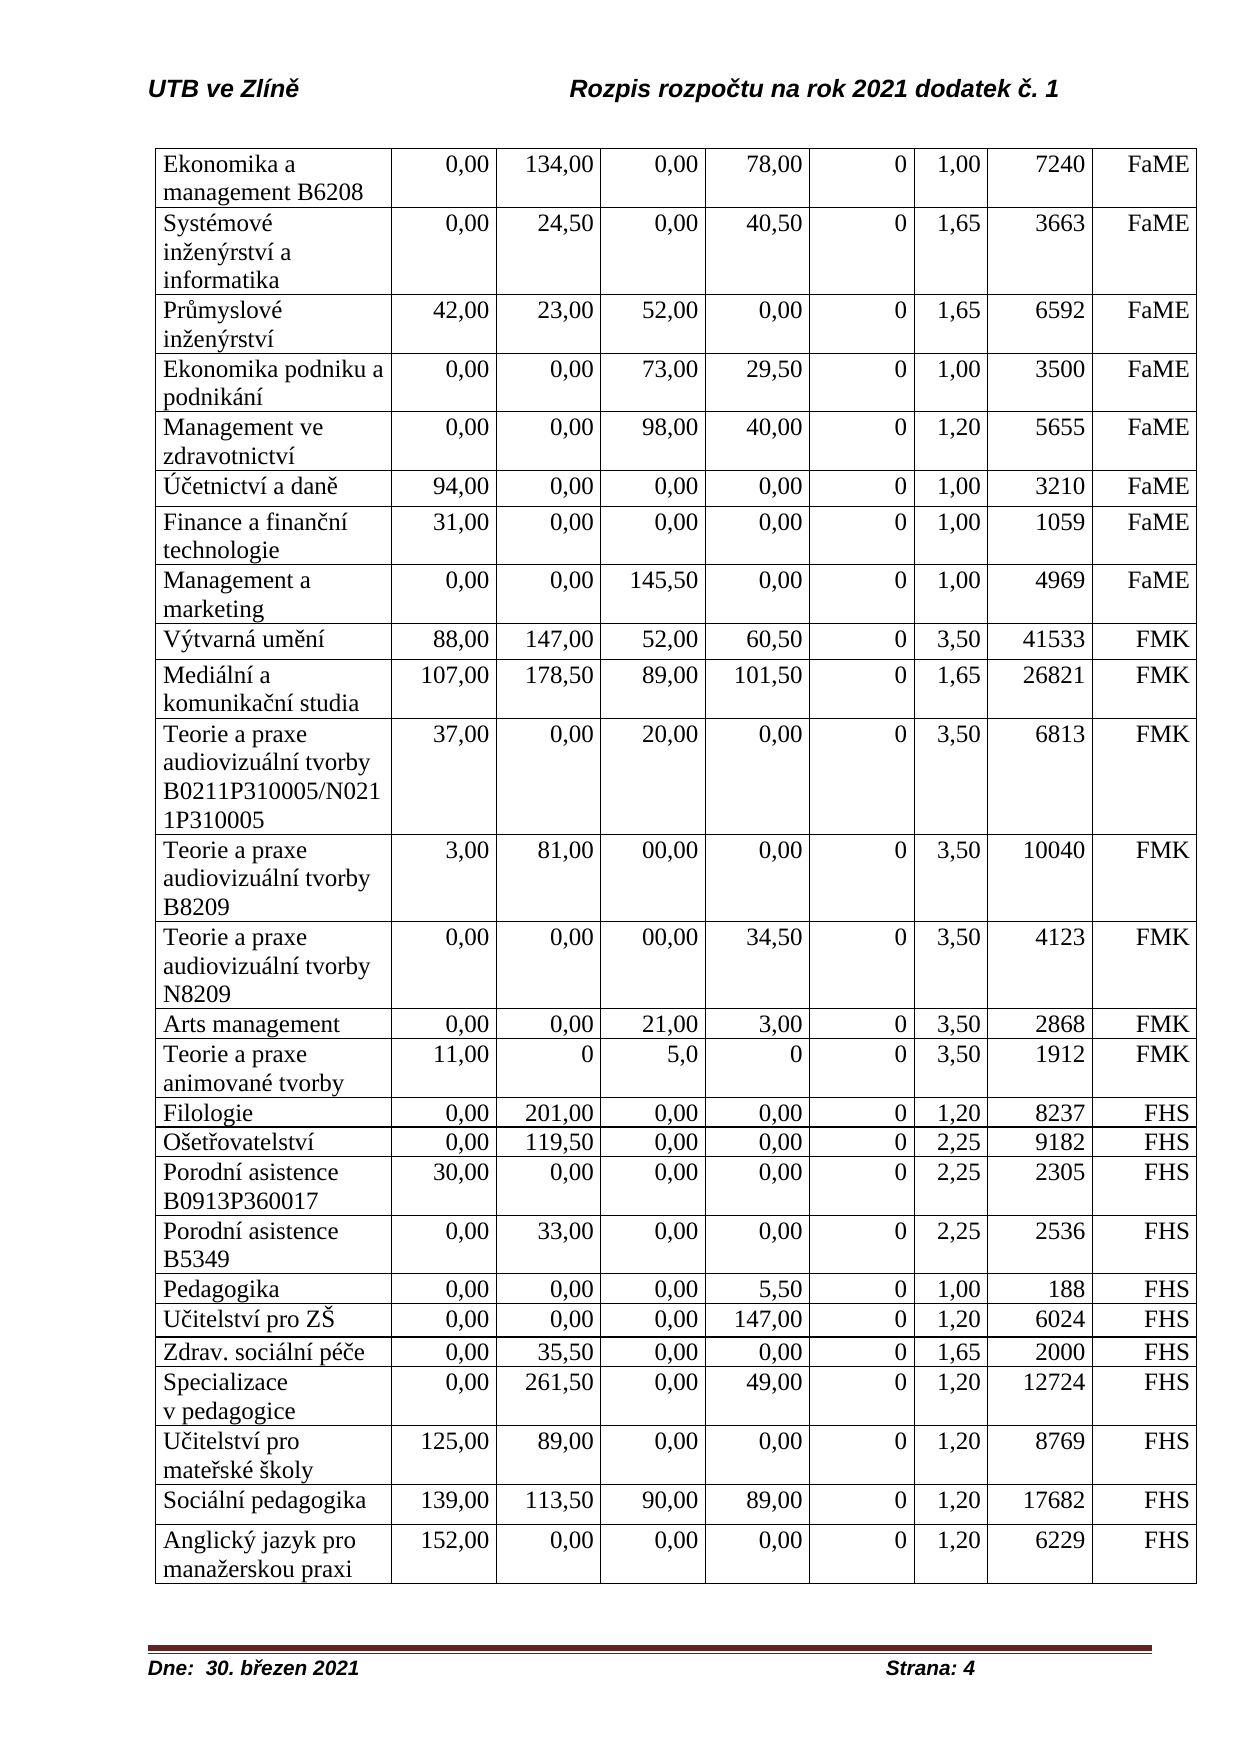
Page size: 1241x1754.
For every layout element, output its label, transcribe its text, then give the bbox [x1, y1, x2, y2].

table_cell 1,00 [915, 149, 987, 207]
table_cell FHS [1093, 1304, 1196, 1336]
table_cell FMK [1093, 624, 1196, 659]
table_cell 3,00 [706, 1009, 809, 1038]
table_cell Učitelství pro ZŠ [156, 1304, 391, 1336]
table_cell 347,50 [810, 624, 914, 659]
table_cell 0,00 [706, 835, 809, 921]
table_cell 2305 [988, 1157, 1092, 1215]
table_cell FMK [1093, 1039, 1196, 1097]
table_cell 201,00 [497, 1098, 600, 1126]
table_cell 90,00 [601, 1485, 705, 1524]
table_cell 5,50 [706, 1274, 809, 1303]
table_cell 88,00 [392, 624, 496, 659]
table_cell Systémové inženýrství a informatika [156, 208, 391, 294]
table_cell 8769 [988, 1426, 1092, 1484]
table_cell 0,00 [601, 1338, 705, 1366]
table_cell 23,00 [497, 295, 600, 353]
table_cell 30,00 [810, 1157, 914, 1215]
table_cell 101,50 [706, 660, 809, 718]
table_cell 261,50 [497, 1367, 600, 1425]
table_cell FHS [1093, 1338, 1196, 1366]
table_cell 17682 [988, 1485, 1092, 1524]
table_cell 178,50 [497, 660, 600, 718]
table_cell 1,00 [915, 565, 987, 623]
table_cell 145,50 [810, 565, 914, 623]
table_cell 3,50 [915, 1039, 987, 1097]
table_cell 0,00 [392, 565, 496, 623]
table_cell 0,00 [706, 471, 809, 506]
table_cell 0,00 [601, 1157, 705, 1215]
table_cell 3,00 [392, 835, 496, 921]
table_cell 0,00 [392, 1274, 496, 1303]
table_cell 0,00 [601, 1367, 705, 1425]
table_cell 31,00 [392, 507, 496, 564]
table_cell 1,00 [915, 471, 987, 506]
table_cell 0,00 [706, 1157, 809, 1215]
table_cell 0,00 [706, 507, 809, 564]
table_cell Filologie [156, 1098, 391, 1126]
table_cell 52,00 [601, 624, 705, 659]
table_cell 3,50 [915, 922, 987, 1008]
table_cell 0,00 [497, 1525, 600, 1583]
table_cell 5655 [988, 412, 1092, 470]
table_cell 0,00 [601, 208, 705, 294]
table_cell 33,00 [497, 1216, 600, 1273]
table_cell 1,00 [915, 507, 987, 564]
table_cell 134,00 [497, 149, 600, 207]
table_cell 2000 [988, 1338, 1092, 1366]
table_cell FaME [1093, 507, 1196, 564]
table_cell 73,00 [601, 354, 705, 411]
table_cell 0,00 [601, 507, 705, 564]
table_cell 0,00 [392, 1128, 496, 1156]
table_cell 138,00 [810, 412, 914, 470]
table_cell 0,00 [706, 1525, 809, 1583]
table_cell 0,00 [392, 1367, 496, 1425]
table_cell 35,50 [497, 1338, 600, 1366]
table_cell FaME [1093, 149, 1196, 207]
table_cell 0,00 [497, 1274, 600, 1303]
table_cell 0,00 [497, 412, 600, 470]
table_cell 0,00 [392, 1216, 496, 1273]
table_cell 00,00 [601, 835, 705, 921]
table_cell Porodní asistence B5349 [156, 1216, 391, 1273]
table_cell 65,00 [810, 208, 914, 294]
table_cell 152,00 [810, 1525, 914, 1583]
table_cell 31,00 [810, 507, 914, 564]
table_cell 0,00 [392, 1098, 496, 1126]
table_cell 37,00 [392, 719, 496, 834]
table_cell 0,00 [706, 295, 809, 353]
table_cell 3663 [988, 208, 1092, 294]
table_cell 0,00 [392, 149, 496, 207]
table_cell 188 [988, 1274, 1092, 1303]
table_cell 1,65 [915, 295, 987, 353]
table_cell 1059 [988, 507, 1092, 564]
table_cell 0,00 [601, 1304, 705, 1336]
table_cell FMK [1093, 660, 1196, 718]
table_cell Mediální a komunikační studia [156, 660, 391, 718]
table_cell 2,25 [915, 1128, 987, 1156]
table_cell 57,00 [810, 719, 914, 834]
table_cell Výtvarná umění [156, 624, 391, 659]
table_cell 1912 [988, 1039, 1092, 1097]
table_cell 147,00 [706, 1304, 809, 1336]
table_cell Management a marketing [156, 565, 391, 623]
table_cell 24,00 [810, 1009, 914, 1038]
table_cell 26821 [988, 660, 1092, 718]
table_cell 0 [497, 1039, 600, 1097]
table_cell 89,00 [601, 660, 705, 718]
table_cell Zdrav. sociální péče [156, 1338, 391, 1366]
table_cell Arts management [156, 1009, 391, 1038]
table_cell 4123 [988, 922, 1092, 1008]
table_cell 125,00 [392, 1426, 496, 1484]
table_cell 2868 [988, 1009, 1092, 1038]
table_cell 2,25 [915, 1157, 987, 1215]
table_cell FaME [1093, 471, 1196, 506]
table_cell 0,00 [706, 1426, 809, 1484]
table_cell Účetnictví a daně [156, 471, 391, 506]
table_cell 94,00 [392, 471, 496, 506]
table_cell 3,50 [915, 719, 987, 834]
table_cell FHS [1093, 1525, 1196, 1583]
table_cell 0,00 [497, 922, 600, 1008]
table_cell 40,00 [706, 412, 809, 470]
table_cell 0,00 [497, 719, 600, 834]
table_cell 3,50 [915, 835, 987, 921]
table_cell 1,65 [915, 660, 987, 718]
table_cell 00,00 [601, 922, 705, 1008]
table_cell 60,50 [706, 624, 809, 659]
table_cell 7240 [988, 149, 1092, 207]
table_cell 6592 [988, 295, 1092, 353]
table_cell 16,00 [810, 1039, 914, 1097]
table_cell Anglický jazyk pro manažerskou praxi [156, 1525, 391, 1583]
table_cell 102,50 [810, 354, 914, 411]
table_cell 33,00 [810, 1216, 914, 1273]
table_cell 5,50 [810, 1274, 914, 1303]
table_cell 0,00 [392, 354, 496, 411]
table_cell 12724 [988, 1367, 1092, 1425]
table_cell 94,00 [810, 471, 914, 506]
table_cell Ekonomika podniku a podnikání [156, 354, 391, 411]
table_cell Ekonomika a management B6208 [156, 149, 391, 207]
table_cell 0,00 [601, 1426, 705, 1484]
table_cell 117,00 [810, 295, 914, 353]
table_cell 1,00 [915, 354, 987, 411]
table_cell FMK [1093, 719, 1196, 834]
table_cell 0,00 [601, 149, 705, 207]
table_cell 89,00 [706, 1485, 809, 1524]
table_cell 0,00 [497, 1157, 600, 1215]
table_cell 0,00 [601, 1128, 705, 1156]
table_cell 0,00 [497, 354, 600, 411]
table_cell 29,50 [706, 354, 809, 411]
table_cell 34,50 [810, 922, 914, 1008]
table_cell FHS [1093, 1128, 1196, 1156]
table_cell 81,00 [497, 835, 600, 921]
table_cell FHS [1093, 1485, 1196, 1524]
table_cell 0,00 [601, 1525, 705, 1583]
table_cell Teorie a praxe audiovizuální tvorby B0211P310005/N0211P310005 [156, 719, 391, 834]
table_cell 3,50 [915, 1009, 987, 1038]
table_cell Pedagogika [156, 1274, 391, 1303]
table_cell 3500 [988, 354, 1092, 411]
table_cell 0,00 [706, 719, 809, 834]
table_cell 201,00 [810, 1098, 914, 1126]
table_cell 41533 [988, 624, 1092, 659]
table_cell FaME [1093, 354, 1196, 411]
table_cell Sociální pedagogika [156, 1485, 391, 1524]
table_cell 6813 [988, 719, 1092, 834]
table_cell 310,50 [810, 1367, 914, 1425]
table_cell 6024 [988, 1304, 1092, 1336]
table_cell 52,00 [601, 295, 705, 353]
table_cell 1,65 [915, 208, 987, 294]
table_cell 6229 [988, 1525, 1092, 1583]
table_cell FHS [1093, 1274, 1196, 1303]
table_cell FHS [1093, 1157, 1196, 1215]
table_cell FHS [1093, 1216, 1196, 1273]
table_cell 0,00 [392, 922, 496, 1008]
table_cell 89,00 [497, 1426, 600, 1484]
table_cell 5,0 [601, 1039, 705, 1097]
table_cell 1,20 [915, 1485, 987, 1524]
table_cell 21,00 [601, 1009, 705, 1038]
table_cell FaME [1093, 565, 1196, 623]
table_cell 84,00 [810, 835, 914, 921]
table_cell 1,20 [915, 1426, 987, 1484]
table_cell 0,00 [706, 1338, 809, 1366]
table_cell Management ve zdravotnictví [156, 412, 391, 470]
table_cell 0,00 [497, 1304, 600, 1336]
table_cell 0,00 [601, 1098, 705, 1126]
table_cell Teorie a praxe audiovizuální tvorby N8209 [156, 922, 391, 1008]
table_cell 0,00 [497, 471, 600, 506]
table_cell FMK [1093, 835, 1196, 921]
table_cell 20,00 [601, 719, 705, 834]
table_cell 139,00 [392, 1485, 496, 1524]
table_cell 78,00 [706, 149, 809, 207]
table_cell 0,00 [706, 1128, 809, 1156]
table_cell FHS [1093, 1426, 1196, 1484]
table_cell 49,00 [706, 1367, 809, 1425]
table_cell 476,00 [810, 660, 914, 718]
table_cell 11,00 [392, 1039, 496, 1097]
table_cell 3,50 [915, 624, 987, 659]
table_cell 42,00 [392, 295, 496, 353]
table_cell 0,00 [706, 565, 809, 623]
table_cell 24,50 [497, 208, 600, 294]
table_cell 0,00 [601, 471, 705, 506]
table_cell 0,00 [497, 565, 600, 623]
table_cell 119,50 [810, 1128, 914, 1156]
table_cell FHS [1093, 1098, 1196, 1126]
table_cell 8237 [988, 1098, 1092, 1126]
table_cell FMK [1093, 1009, 1196, 1038]
table_cell 107,00 [392, 660, 496, 718]
table_cell Ošetřovatelství [156, 1128, 391, 1156]
table_cell 3210 [988, 471, 1092, 506]
table_cell Teorie a praxe animované tvorby [156, 1039, 391, 1097]
table_cell 1,20 [915, 1525, 987, 1583]
table_cell 147,00 [497, 624, 600, 659]
table_cell Specializace v pedagogice [156, 1367, 391, 1425]
table_cell 113,50 [497, 1485, 600, 1524]
table_cell 0,00 [601, 1274, 705, 1303]
table_cell 0 [706, 1039, 809, 1097]
table_cell 30,00 [392, 1157, 496, 1215]
table_cell 0,00 [392, 1304, 496, 1336]
table_cell 147,00 [810, 1304, 914, 1336]
table_cell 152,00 [392, 1525, 496, 1583]
table_cell Průmyslové inženýrství [156, 295, 391, 353]
table_cell 2,25 [915, 1216, 987, 1273]
table_cell 0,00 [706, 1216, 809, 1273]
table_cell 1,20 [915, 1304, 987, 1336]
table_cell 0,00 [392, 208, 496, 294]
table_cell FaME [1093, 295, 1196, 353]
table_cell Teorie a praxe audiovizuální tvorby B8209 [156, 835, 391, 921]
table_cell 1,00 [915, 1274, 987, 1303]
table_cell 2536 [988, 1216, 1092, 1273]
table_cell FMK [1093, 922, 1196, 1008]
table_cell 35,50 [810, 1338, 914, 1366]
table_cell 0,00 [392, 1009, 496, 1038]
table_cell 0,00 [601, 1216, 705, 1273]
table_cell 1,20 [915, 1098, 987, 1126]
table_cell 40,50 [706, 208, 809, 294]
table_cell Porodní asistence B0913P360017 [156, 1157, 391, 1215]
table_cell Finance a finanční technologie [156, 507, 391, 564]
table_cell 431,50 [810, 1485, 914, 1524]
table_cell FaME [1093, 412, 1196, 470]
table_cell 0,00 [392, 1338, 496, 1366]
table_cell 1,65 [915, 1338, 987, 1366]
table_cell FaME [1093, 208, 1196, 294]
table_cell 9182 [988, 1128, 1092, 1156]
table_cell FHS [1093, 1367, 1196, 1425]
table_cell 214,00 [810, 1426, 914, 1484]
table_cell 10040 [988, 835, 1092, 921]
table_cell 0,00 [392, 412, 496, 470]
table_cell 34,50 [706, 922, 809, 1008]
table_cell Učitelství pro mateřské školy [156, 1426, 391, 1484]
table_cell 98,00 [601, 412, 705, 470]
table_cell 0,00 [706, 1098, 809, 1126]
table_cell 1,20 [915, 1367, 987, 1425]
table_cell 119,50 [497, 1128, 600, 1156]
table_cell 1,20 [915, 412, 987, 470]
table_cell 0,00 [497, 507, 600, 564]
table_cell 4969 [988, 565, 1092, 623]
table_cell 145,50 [601, 565, 705, 623]
table_cell 212,00 [810, 149, 914, 207]
table_cell 0,00 [497, 1009, 600, 1038]
